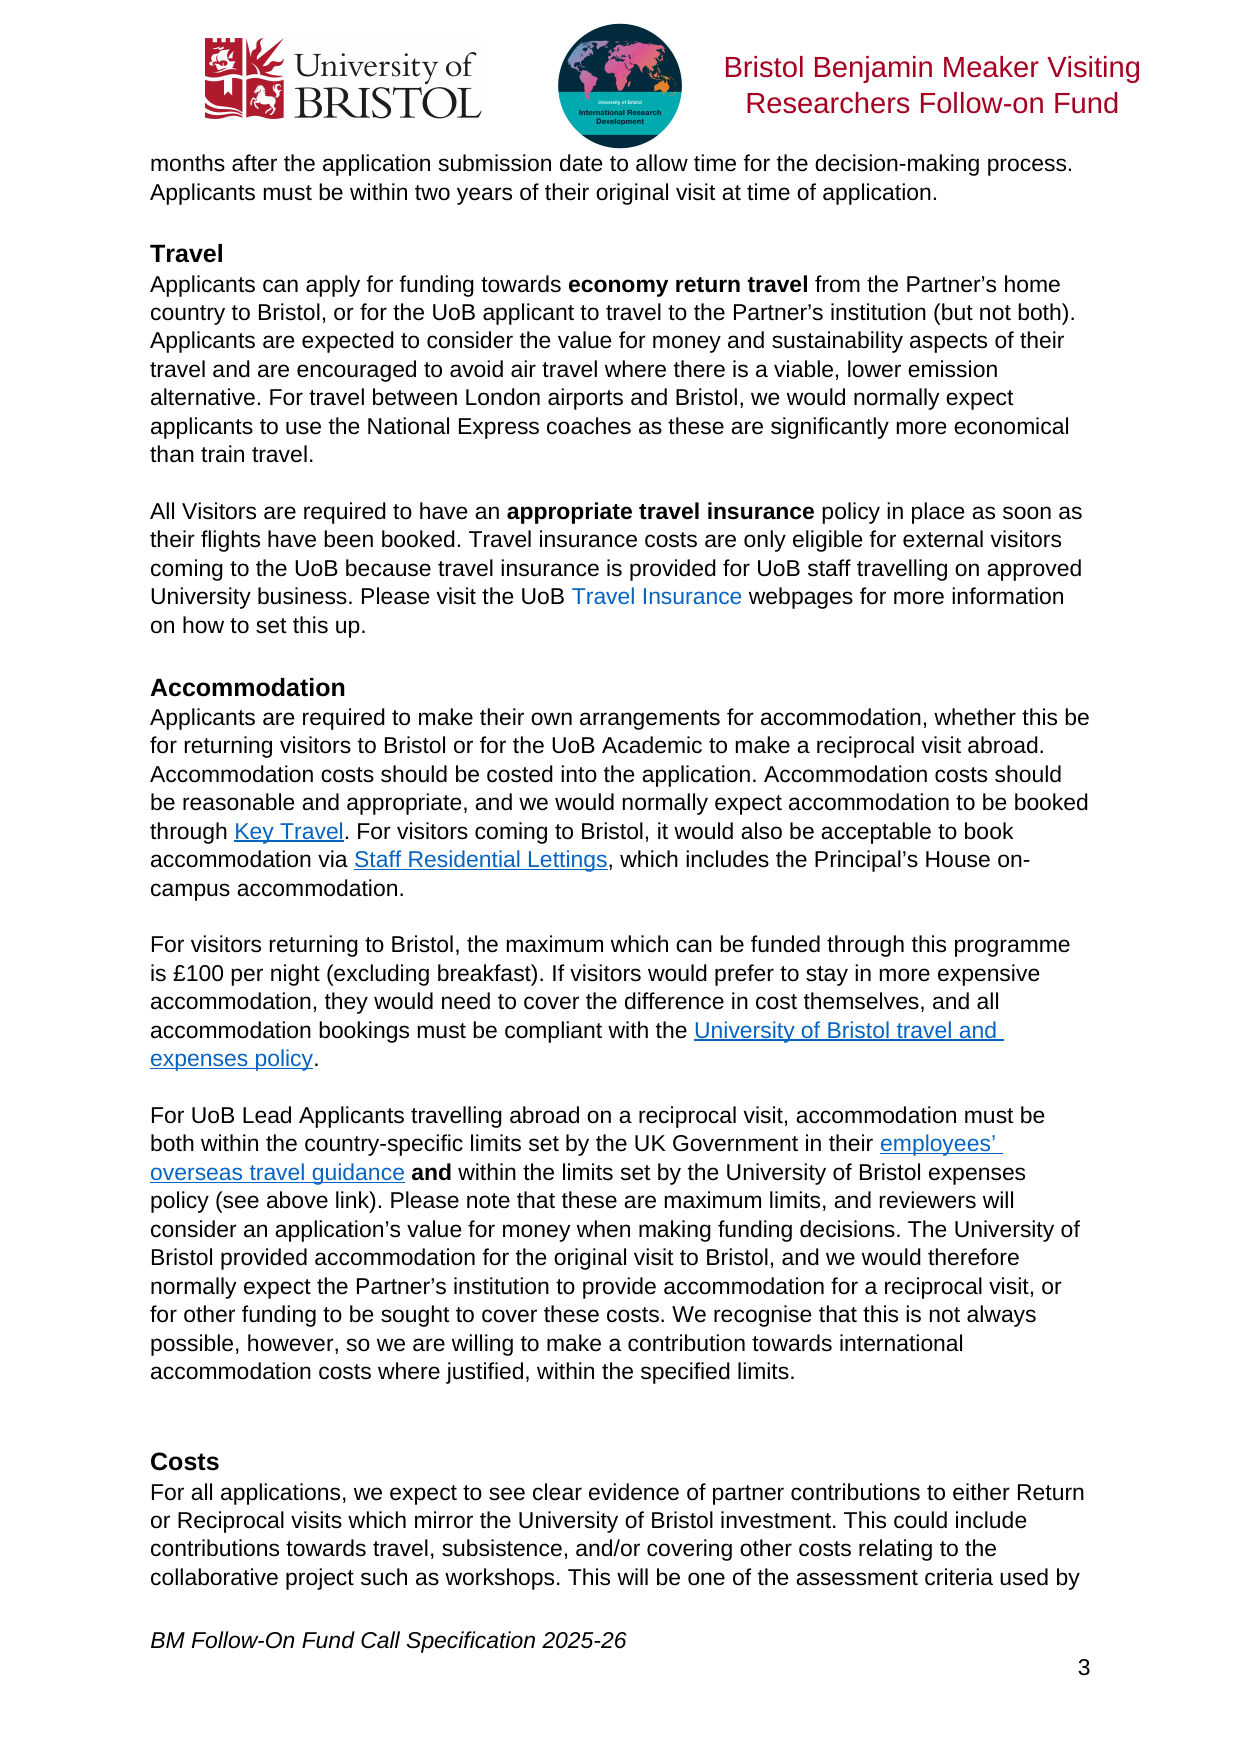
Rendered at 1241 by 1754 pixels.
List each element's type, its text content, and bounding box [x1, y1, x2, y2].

text Applicants can apply for funding towards economy return travel from the Partner’s home country to Bristol, or for the UoB applicant to travel to the Partner’s institution (but not both). Applicants are expected to consider the value for money and sustainability aspects of their travel and are encouraged to avoid air travel where there is a viable, lower emission alternative. For travel between London airports and Bristol, we would normally expect applicants to use the National Express coaches as these are significantly more economical than train travel. [150, 271, 1090, 467]
picture [548, 16, 692, 150]
text For UoB Lead Applicants travelling abroad on a reciprocal visit, accommodation must be both within the country-specific limits set by the UK Government in their employees’ overseas travel guidance and within the limits set by the University of Bristol expenses policy (see above link). Please note that these are maximum limits, and reviewers will consider an application’s value for money when making funding decisions. The University of Bristol provided accommodation for the original visit to Bristol, and we would therefore normally expect the Partner’s institution to provide accommodation for a reciprocal visit, or for other funding to be sought to cover these costs. We recognise that this is not always possible, however, so we are willing to make a contribution towards international accommodation costs where justified, within the specified limits. [150, 1102, 1090, 1384]
subtitle Travel [150, 239, 1090, 268]
subtitle Costs [150, 1447, 1090, 1476]
text For visitors returning to Bristol, the maximum which can be funded through this programme is £100 per night (excluding breakfast). If visitors would prefer to stay in more expensive accommodation, they would need to cover the difference in cost themselves, and all accommodation bookings must be compliant with the University of Bristol travel and expenses policy. [150, 931, 1090, 1071]
subtitle Accommodation [150, 673, 1090, 702]
text All Visitors are required to have an appropriate travel insurance policy in place as soon as their flights have been booked. Travel insurance costs are only eligible for external visitors coming to the UoB because travel insurance is provided for UoB staff travelling on approved University business. Please visit the UoB Travel Insurance webpages for more information on how to set this up. [150, 498, 1090, 638]
picture [205, 38, 482, 119]
text Applicants are required to make their own arrangements for accommodation, whether this be for returning visitors to Bristol or for the UoB Academic to make a reciprocal visit abroad. Accommodation costs should be costed into the application. Accommodation costs should be reasonable and appropriate, and we would normally expect accommodation to be booked through Key Travel. For visitors coming to Bristol, it would also be acceptable to book accommodation via Staff Residential Lettings, which includes the Principal’s House on-campus accommodation. [150, 704, 1090, 901]
